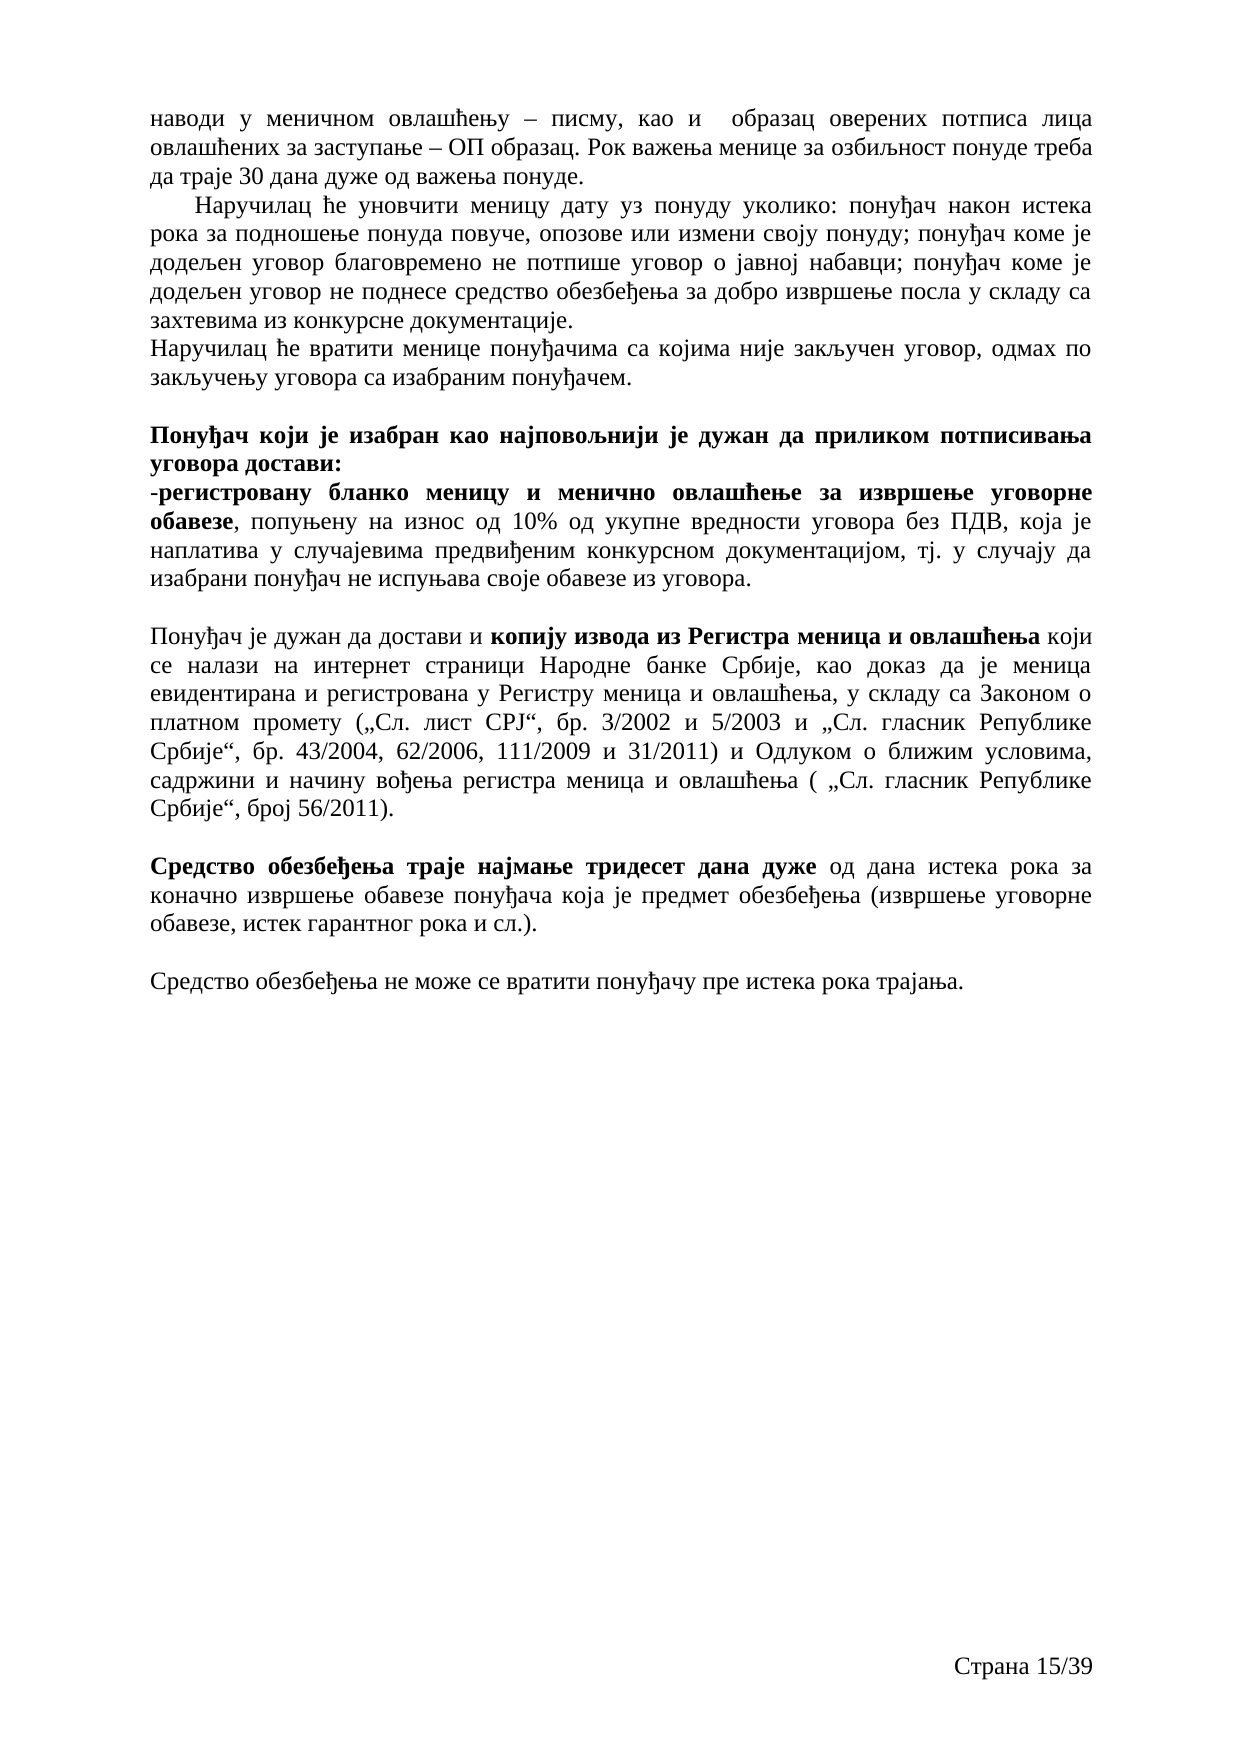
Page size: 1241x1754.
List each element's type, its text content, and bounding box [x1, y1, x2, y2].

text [150, 103, 1093, 190]
text Понуђач је дужан да достави и копију извода из Регистра меница и овлашћења који се налази на интернет страници Народне банке Србије, као доказ да је меница евидентирана и регистрована у Регистру меница и овлашћења, у складу са Законом о платном промету („Сл. лист СРЈ“, бр. 3/2002 и 5/2003 и „Сл. гласник Републике Србије“, бр. 43/2004, 62/2006, 111/2009 и 31/2011) и Одлуком о ближим условима, садржини и начину вођења регистра меница и овлашћења ( „Сл. гласник Републике Србије“, број 56/2011). [150, 621, 1093, 822]
text Наручилац ће вратити менице понуђачима са којима није закључен уговор, одмах по закључењу уговора са изабраним понуђачем. [150, 333, 1093, 391]
list Наручилац ће уновчити меницу дату уз понуду уколико: понуђач након истека рока за подношење понуда повуче, опозове или измени своју понуду; понуђач коме је додељен уговор благовремено не потпише уговор о јавној набавци; понуђач коме је додељен уговор не поднесе средство обезбеђења за добро извршење посла у складу са захтевима из конкурсне документације. [150, 190, 1093, 333]
text Средство обезбеђења траје најмање тридесет дана дуже од дана истека рока за коначно извршење обавезе понуђача која је предмет обезбеђења (извршење уговорне обавезе, истек гарантног рока и сл.). [150, 851, 1093, 937]
text Средство обезбеђења не може се вратити понуђачу пре истека рока трајања. [150, 966, 1093, 995]
text -регистровану бланко меницу и менично овлашћење за извршење уговорне обавезе, попуњену на износ од 10% од укупне вредности уговора без ПДВ, која је наплатива у случајевима предвиђеним конкурсном документацијом, тј. у случају да изабрани понуђач не испуњава своје обавезе из уговора. [150, 477, 1093, 592]
text Понуђач који је изабран као најповољнији је дужан да приликом потписивања уговора достави: [150, 420, 1093, 477]
